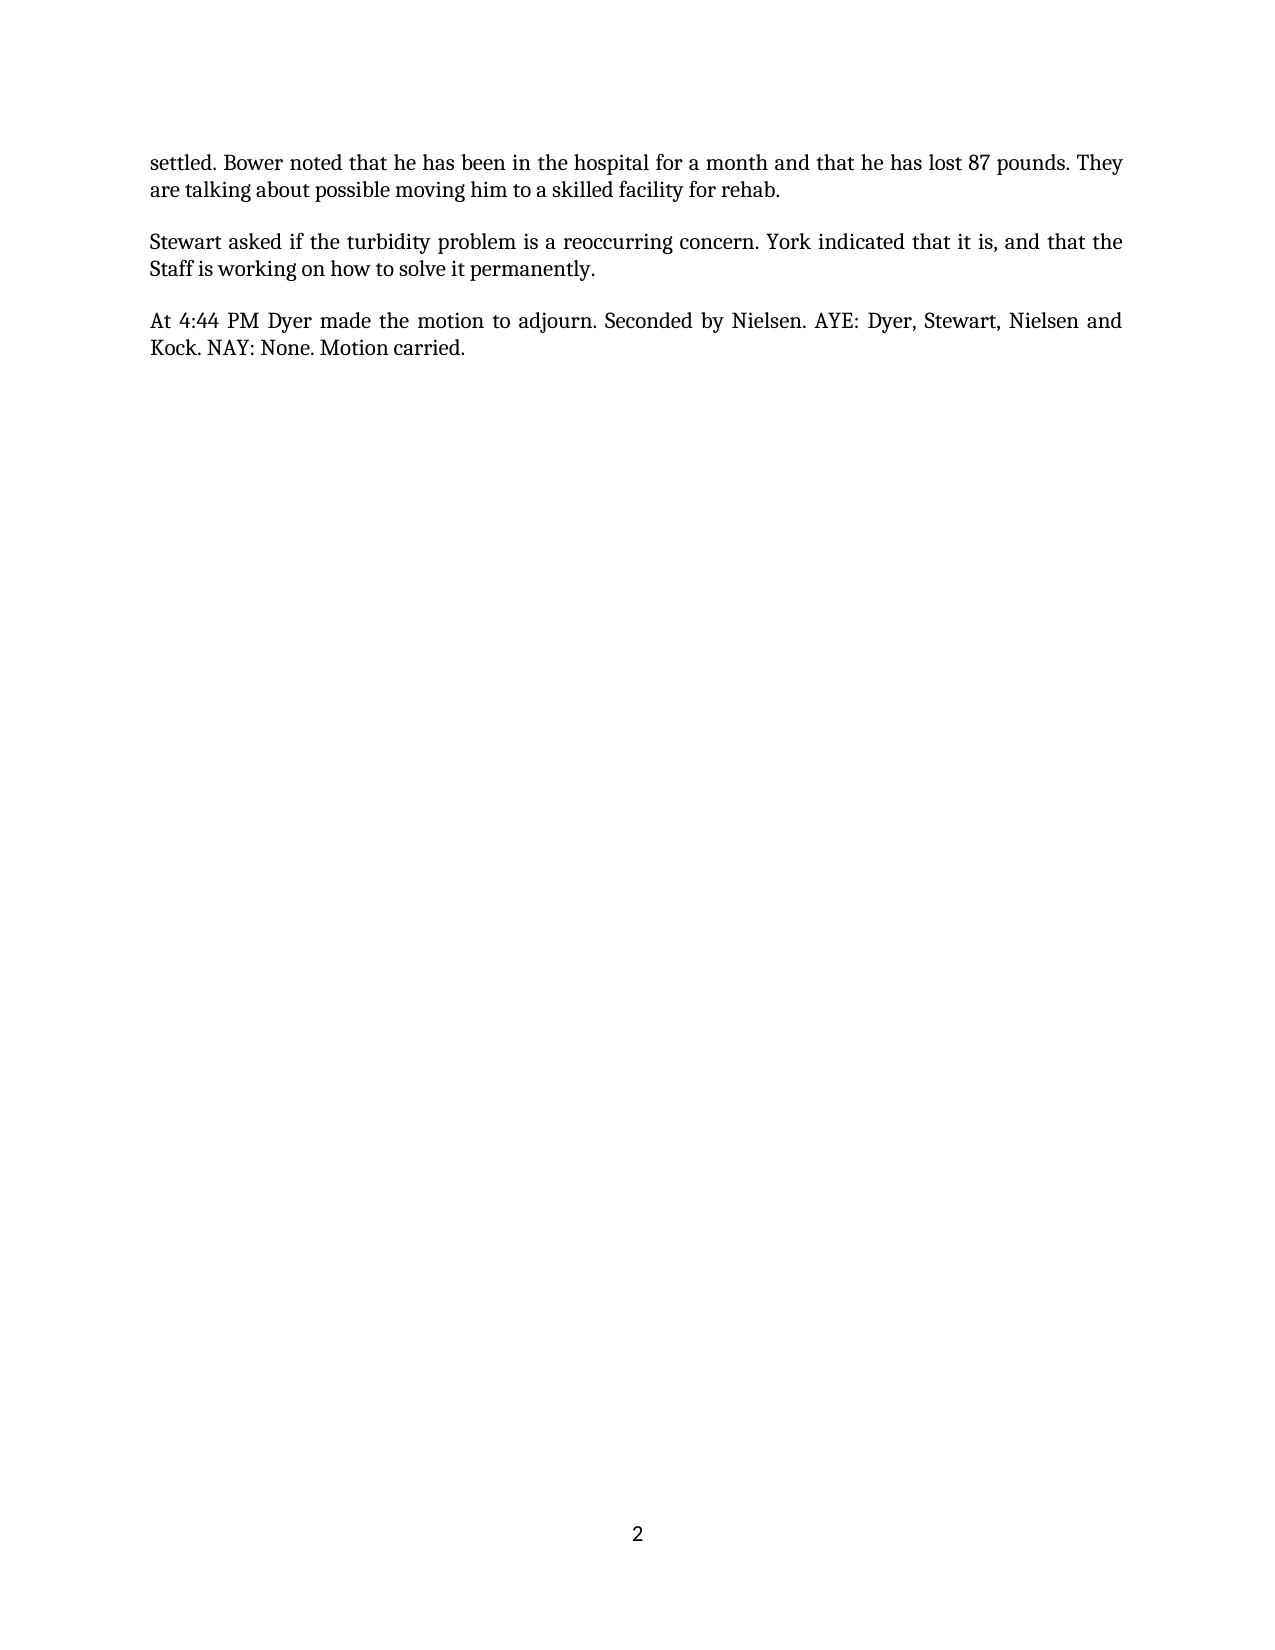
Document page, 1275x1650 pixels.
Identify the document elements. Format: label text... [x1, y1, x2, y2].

text Stewart asked if the turbidity problem is a reoccurring concern. York indicated that it is, and that the Staff is working on how to solve it permanently. [150, 229, 1125, 282]
text At 4:44 PM Dyer made the motion to adjourn. Seconded by Nielsen. AYE: Dyer, Stewart, Nielsen and Kock. NAY: None. Motion carried. [150, 308, 1125, 361]
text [150, 150, 1125, 203]
